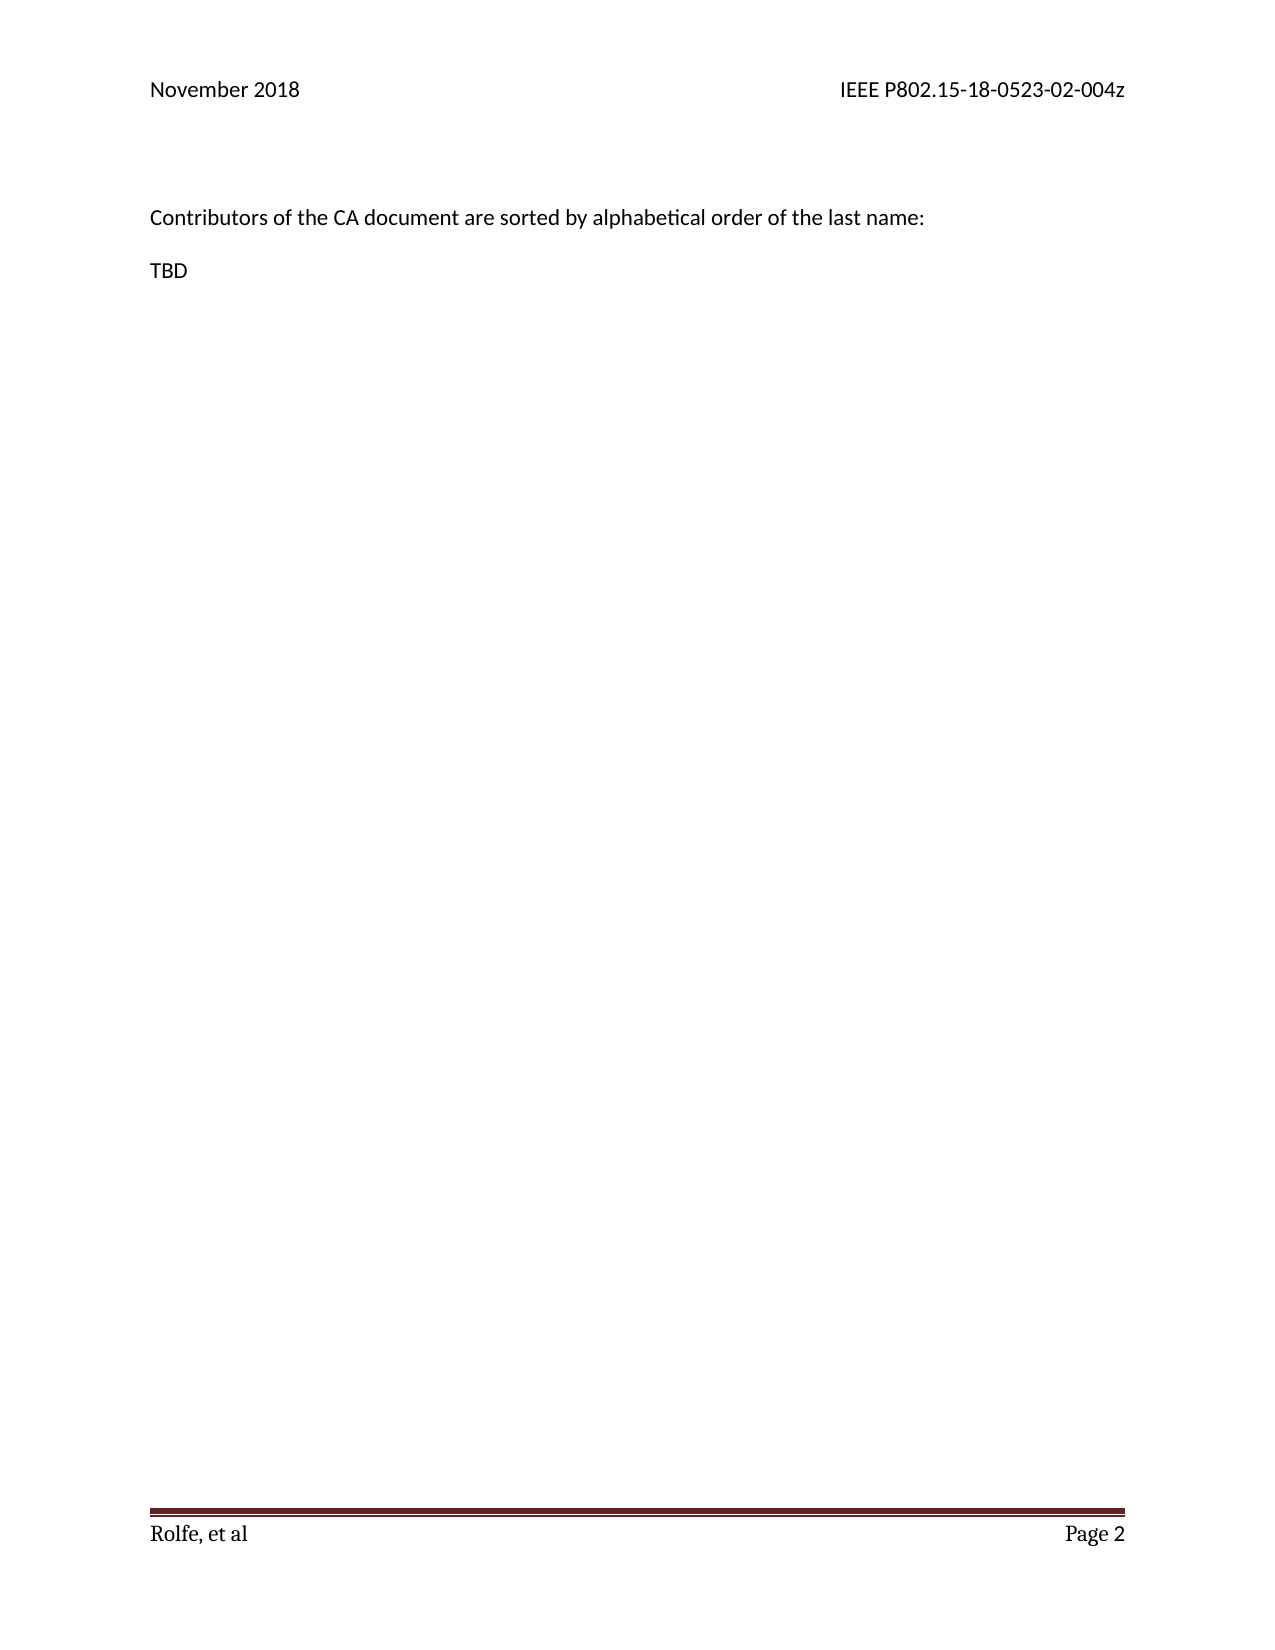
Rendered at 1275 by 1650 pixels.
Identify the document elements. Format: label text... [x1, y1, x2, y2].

text TBD [150, 256, 1125, 284]
text Contributors of the CA document are sorted by alphabetical order of the last name: [150, 203, 1125, 231]
